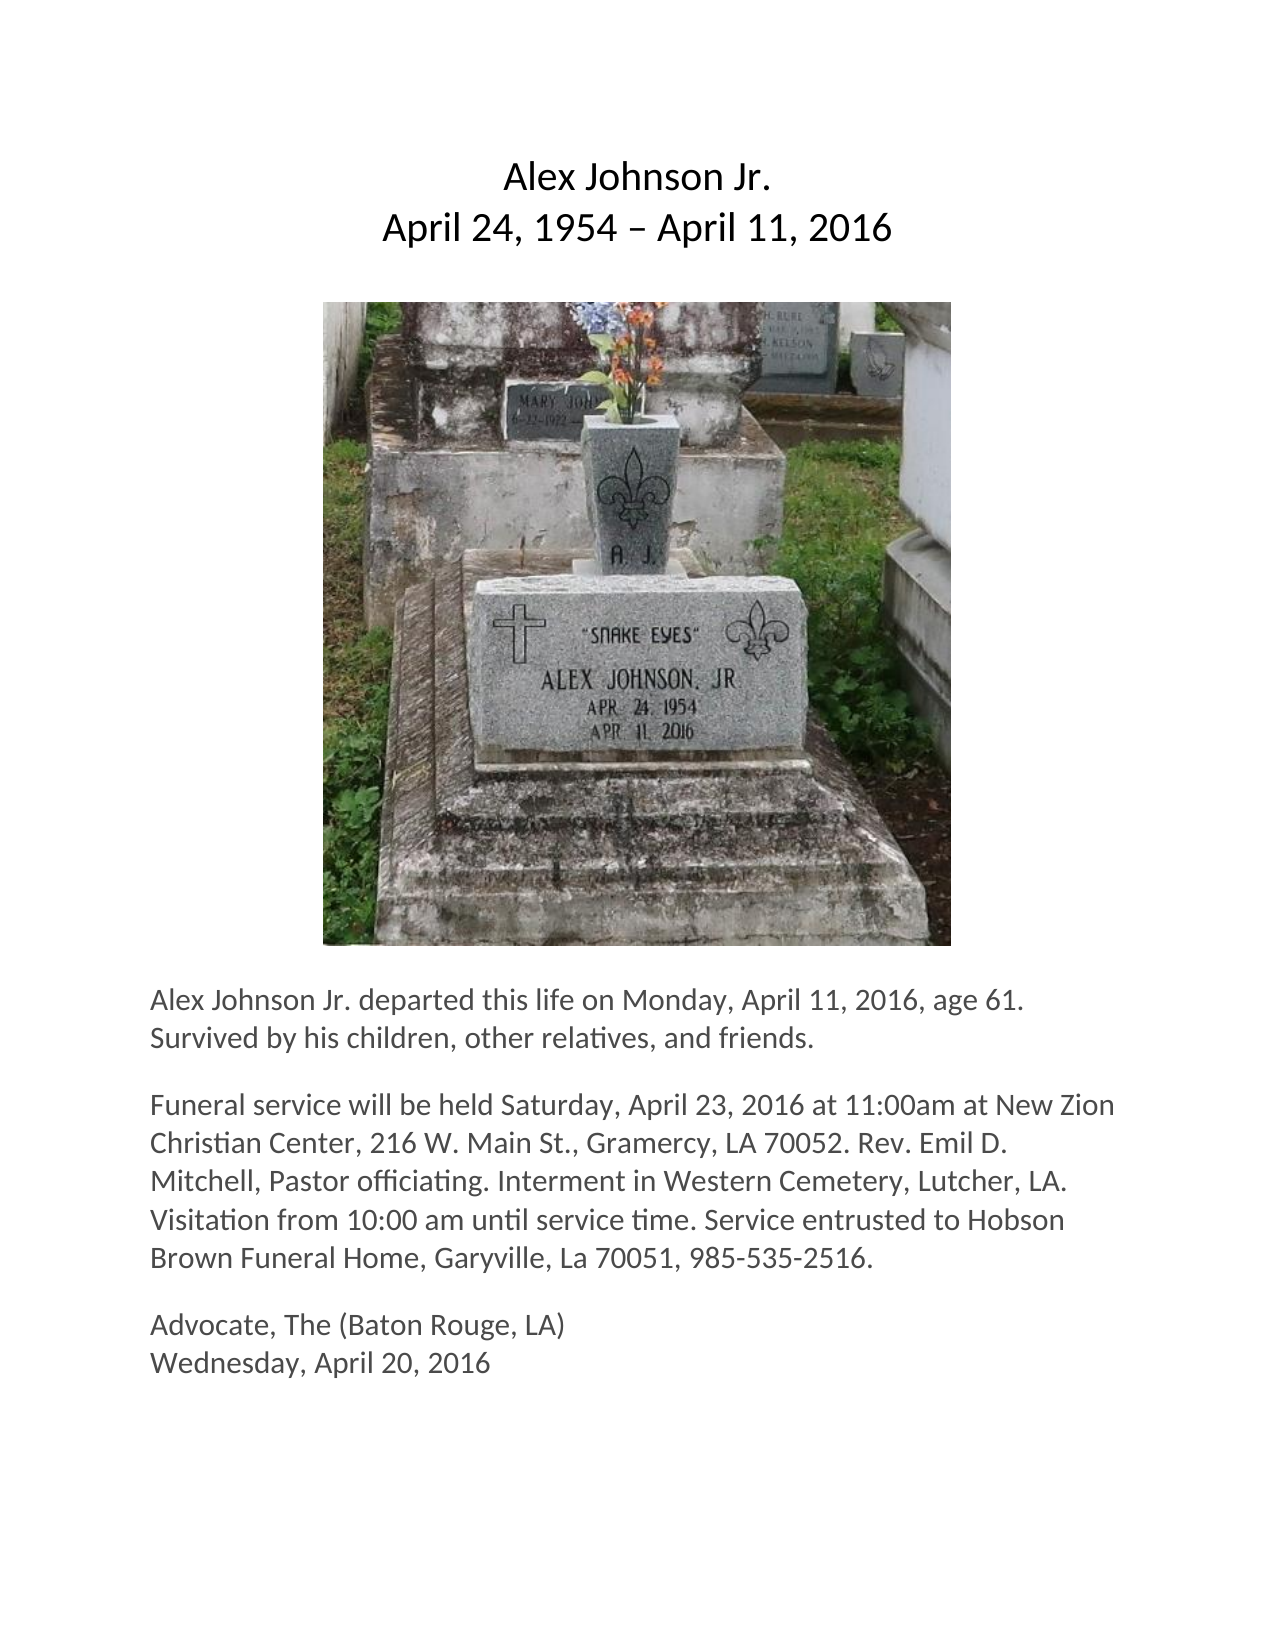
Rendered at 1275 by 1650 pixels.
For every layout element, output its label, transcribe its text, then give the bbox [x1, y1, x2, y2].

picture [323, 302, 951, 946]
text Wednesday, April 20, 2016 [150, 1343, 1125, 1381]
text Alex Johnson Jr. [150, 150, 1125, 201]
text April 24, 1954 – April 11, 2016 [150, 201, 1125, 252]
text Funeral service will be held Saturday, April 23, 2016 at 11:00am at New Zion Christian Center, 216 W. Main St., Gramercy, LA 70052. Rev. Emil D. Mitchell, Pastor officiating. Interment in Western Cemetery, Lutcher, LA. Visitation from 10:00 am until service time. Service entrusted to Hobson Brown Funeral Home, Garyville, La 70051, 985-535-2516. [150, 1085, 1125, 1276]
text Advocate, The (Baton Rouge, LA) [150, 1305, 1125, 1343]
text Alex Johnson Jr. departed this life on Monday, April 11, 2016, age 61. Survived by his children, other relatives, and friends. [150, 980, 1125, 1056]
